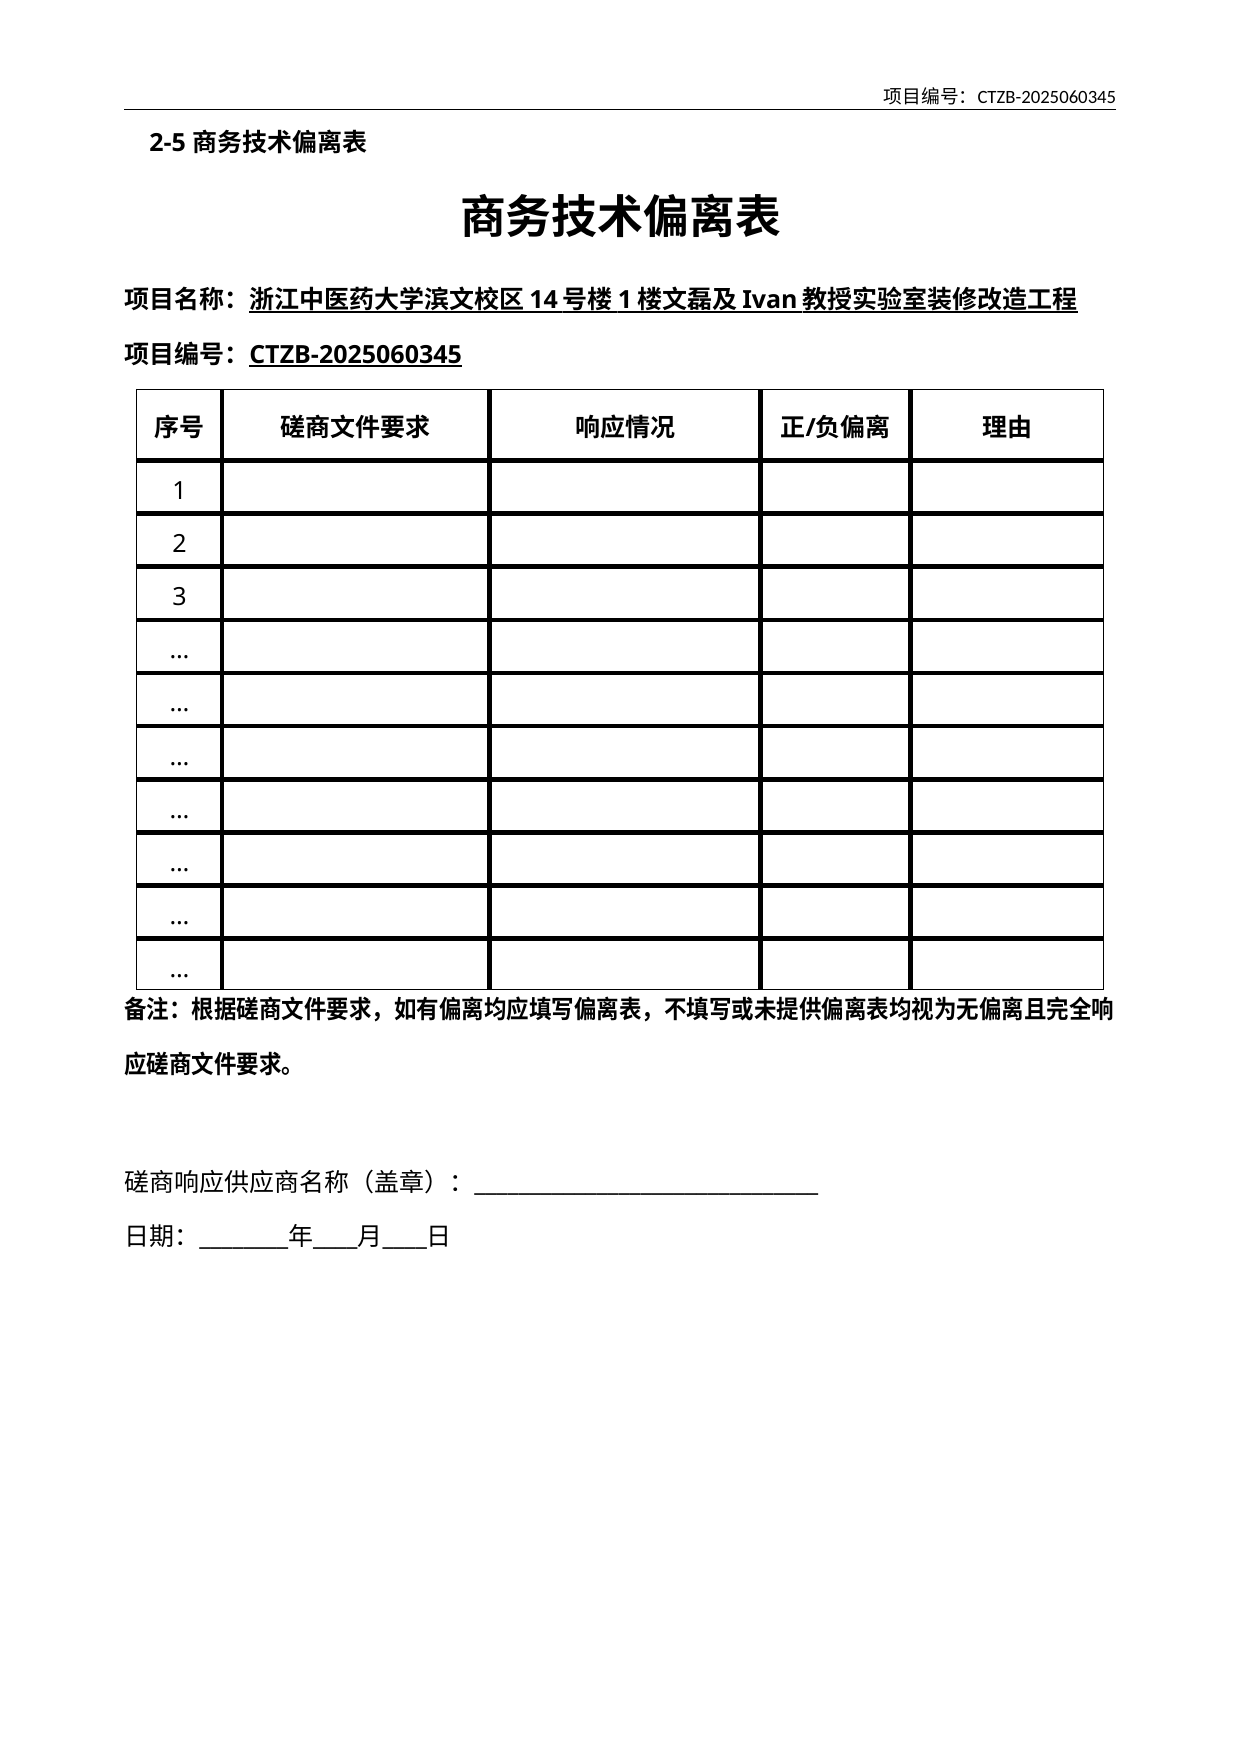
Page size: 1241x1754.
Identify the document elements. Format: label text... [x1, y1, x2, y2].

table_cell [492, 569, 758, 617]
table_cell [224, 888, 487, 936]
table_header 正/负偏离 [763, 390, 908, 458]
table_cell [224, 622, 487, 671]
table_cell [224, 941, 487, 989]
table_cell [492, 516, 758, 564]
table_cell [763, 463, 908, 511]
table_cell 3 [137, 569, 220, 617]
text 磋商响应供应商名称（盖章）：_______________________________ [124, 1162, 1116, 1199]
table_header 理由 [913, 390, 1103, 458]
table_cell … [137, 888, 220, 936]
table_cell [913, 888, 1103, 936]
table_cell [913, 941, 1103, 989]
table_cell … [137, 728, 220, 777]
table_cell [224, 569, 487, 617]
text 项目名称：浙江中医药大学滨文校区14号楼1楼文磊及Ivan教授实验室装修改造工程 [124, 280, 1116, 316]
table_cell [492, 728, 758, 777]
text 项目编号：CTZB-2025060345 [124, 334, 1116, 371]
table_cell [224, 675, 487, 724]
table_cell [763, 835, 908, 883]
table_cell [913, 728, 1103, 777]
table_header 磋商文件要求 [224, 390, 487, 458]
table_cell … [137, 941, 220, 989]
table_cell [913, 675, 1103, 724]
table_cell [913, 622, 1103, 671]
table_cell [913, 835, 1103, 883]
table_cell [763, 569, 908, 617]
table_cell [492, 888, 758, 936]
table_cell [763, 728, 908, 777]
table_cell [224, 516, 487, 564]
text 备注：根据磋商文件要求，如有偏离均应填写偏离表，不填写或未提供偏离表均视为无偏离且完全响应磋商文件要求。 [124, 990, 1116, 1080]
table_cell [224, 463, 487, 511]
table_cell 1 [137, 463, 220, 511]
table_cell [913, 569, 1103, 617]
subtitle 2-5 商务技术偏离表 [124, 123, 1116, 159]
table_cell [763, 782, 908, 830]
table_header 响应情况 [492, 390, 758, 458]
table_cell [763, 941, 908, 989]
table_header 序号 [137, 390, 220, 458]
text 商务技术偏离表 [124, 181, 1116, 247]
text 日期：________年____月____日 [124, 1217, 1116, 1253]
table_cell [224, 835, 487, 883]
table_cell [492, 675, 758, 724]
table_cell [492, 941, 758, 989]
table_cell 2 [137, 516, 220, 564]
table_cell … [137, 622, 220, 671]
table_cell [224, 728, 487, 777]
table_cell … [137, 835, 220, 883]
table_cell [492, 835, 758, 883]
table_cell [913, 463, 1103, 511]
table_cell [224, 782, 487, 830]
table_cell [763, 622, 908, 671]
table_cell [763, 888, 908, 936]
table_cell [763, 516, 908, 564]
table_cell [913, 782, 1103, 830]
table_cell … [137, 675, 220, 724]
table_cell [763, 675, 908, 724]
table_cell [492, 463, 758, 511]
table_cell [913, 516, 1103, 564]
table_cell [492, 782, 758, 830]
table_cell … [137, 782, 220, 830]
table_cell [492, 622, 758, 671]
